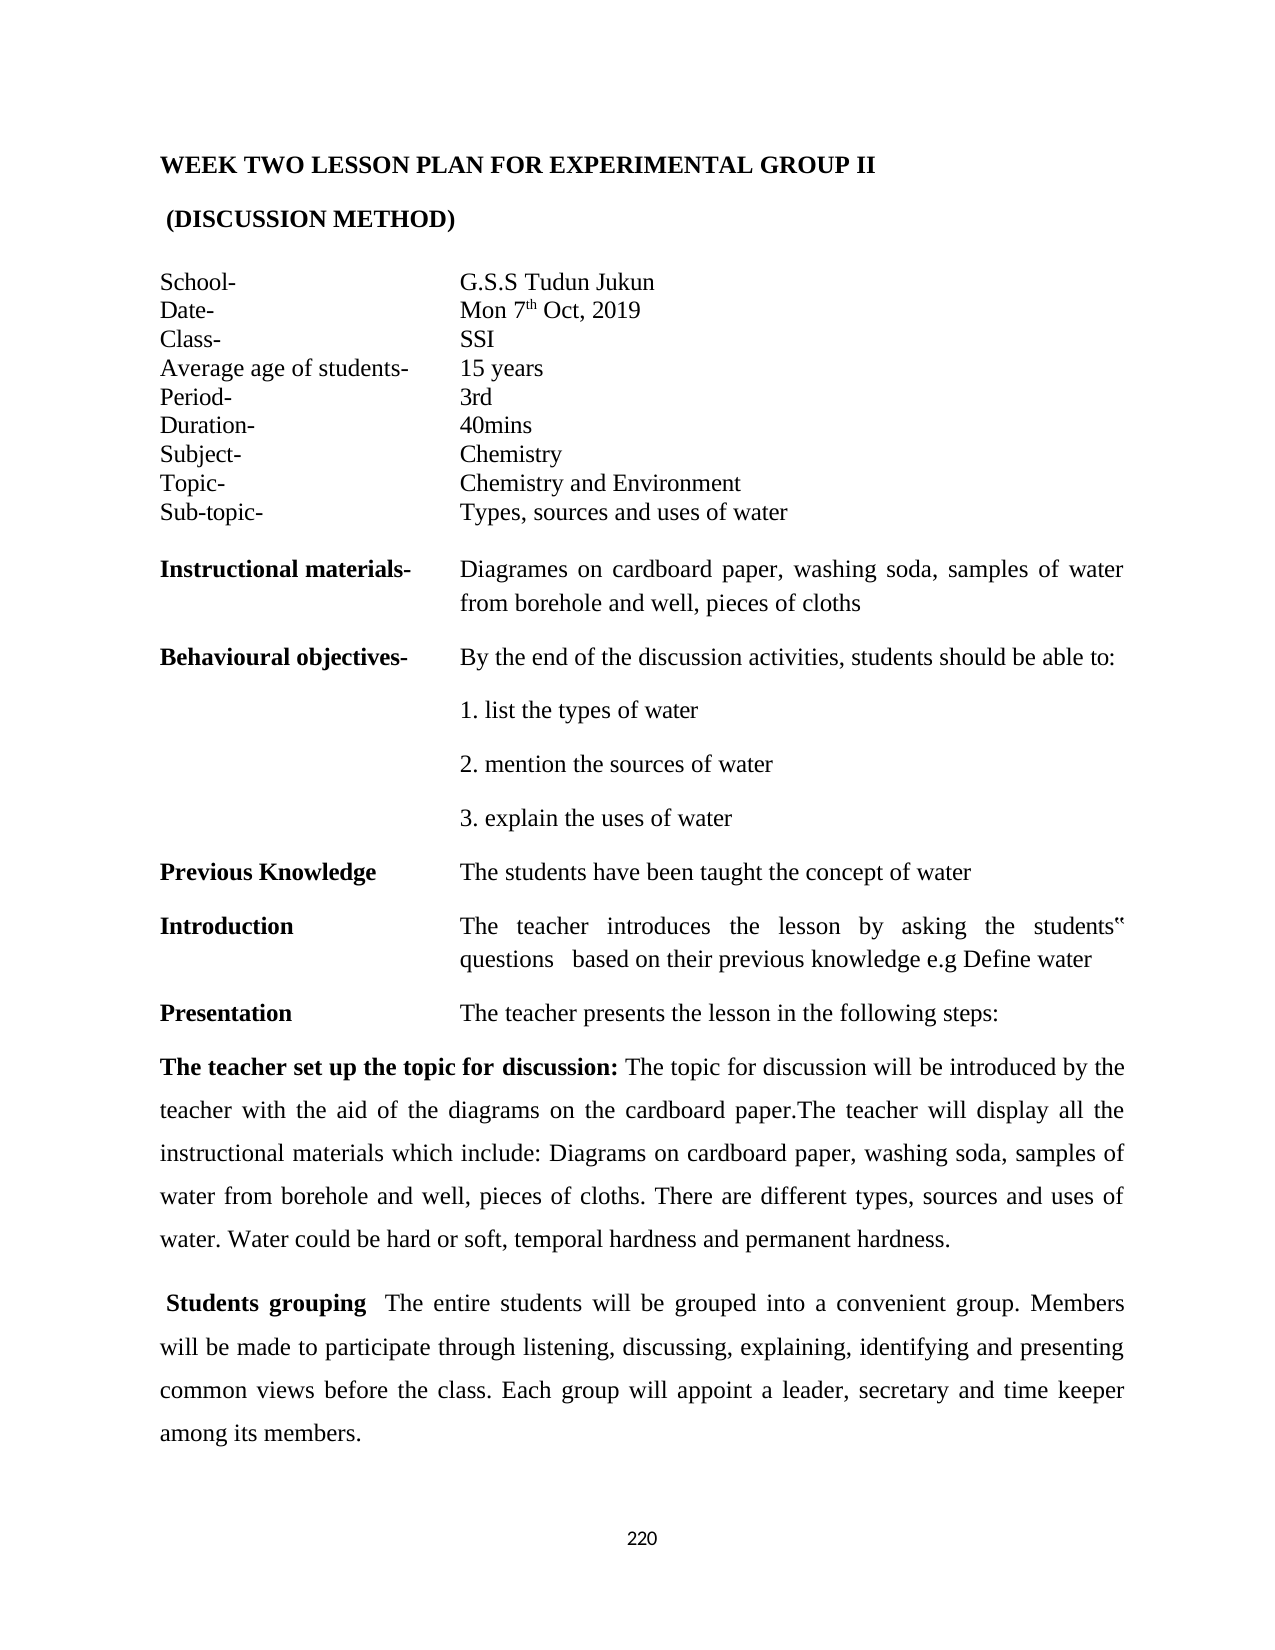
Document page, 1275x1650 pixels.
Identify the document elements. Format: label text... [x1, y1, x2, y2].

list explain the uses of water [459, 803, 1239, 832]
text from borehole and well, pieces of cloths [459, 588, 1239, 617]
text Instructional materials- Diagrames on cardboard paper, washing soda, samples of water [159, 554, 1239, 583]
text Topic- Chemistry and Environment [159, 468, 1239, 497]
text Class- SSI [159, 324, 1239, 353]
text Previous Knowledge The students have been taught the concept of water [159, 857, 1239, 886]
text Sub-topic- Types, sources and uses of water [159, 497, 1239, 526]
list mention the sources of water [459, 749, 1239, 778]
list list the types of water [459, 696, 1239, 724]
text School- G.S.S Tudun Jukun [159, 267, 1239, 296]
text The teacher set up the topic for discussion: The topic for discussion will be introduced by the teacher with the aid of the diagrams on the cardboard paper.The teacher will display all the instructional materials which include: Diagrams on cardboard paper, washing soda, samples of water from borehole and well, pieces of cloths. There are different types, sources and uses of water. Water could be hard or soft, temporal hardness and permanent hardness. [159, 1052, 1125, 1253]
text Students grouping The entire students will be grouped into a convenient group. Members will be made to participate through listening, discussing, explaining, identifying and presenting common views before the class. Each group will appoint a leader, secretary and time keeper among its members. [159, 1288, 1125, 1447]
text Average age of students- 15 years Period- 3rd [159, 353, 544, 411]
text Behavioural objectives- By the end of the discussion activities, students should be able to: [159, 642, 1239, 670]
text Duration- 40mins [159, 411, 1239, 439]
subtitle WEEK TWO LESSON PLAN FOR EXPERIMENTAL GROUP II (DISCUSSION METHOD) [159, 150, 982, 233]
text Presentation The teacher presents the lesson in the following steps: [159, 998, 1239, 1027]
text questions based on their previous knowledge e.g Define water [459, 944, 1239, 973]
text Date- Mon 7th Oct, 2019 [159, 296, 1239, 324]
text Introduction The teacher introduces the lesson by asking the students‟ [159, 911, 1239, 940]
text Subject- Chemistry [159, 439, 1239, 468]
